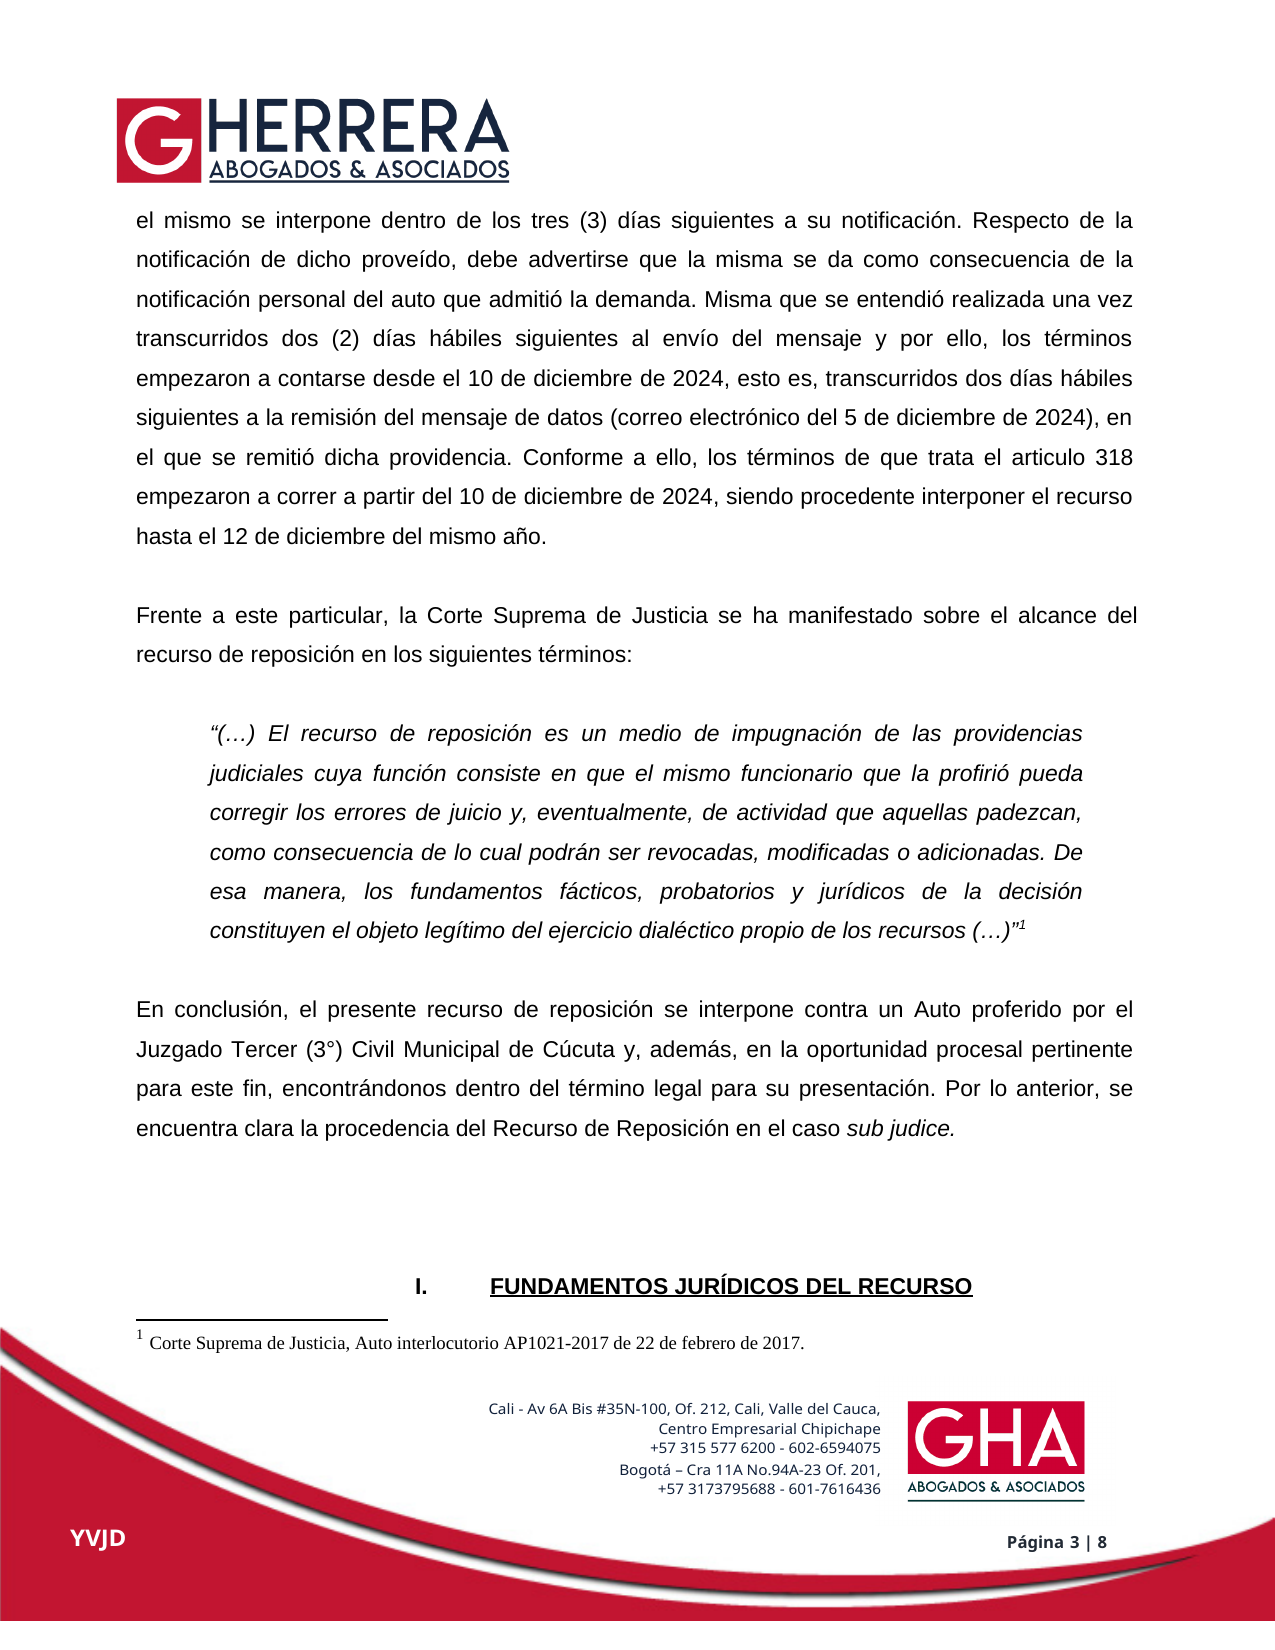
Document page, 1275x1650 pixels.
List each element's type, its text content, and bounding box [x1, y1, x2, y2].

text “(…) El recurso de reposición es un medio de impugnación de las providencias judiciales cuya función consiste en que el mismo funcionario que la profirió pueda corregir los errores de juicio y, eventualmente, de actividad que aquellas padezcan, como consecuencia de lo cual podrán ser revocadas, modificadas o adicionadas. De esa manera, los fundamentos fácticos, probatorios y jurídicos de la decisión constituyen el objeto legítimo del ejercicio dialéctico propio de los recursos (…)” [209, 720, 1086, 944]
picture [0, 1314, 1275, 1621]
text En conclusión, el presente recurso de reposición se interpone contra un Auto proferido por el Juzgado Tercer (3°) Civil Municipal de Cúcuta y, además, en la oportunidad procesal pertinente para este fin, encontrándonos dentro del término legal para su presentación. Por lo anterior, se encuentra clara la procedencia del Recurso de Reposición en el caso sub judice. [136, 996, 1134, 1141]
text Frente a este particular, la Corte Suprema de Justicia se ha manifestado sobre el alcance del recurso de reposición en los siguientes términos: [136, 602, 1139, 667]
picture [96, 75, 529, 206]
list FUNDAMENTOS JURÍDICOS DEL RECURSO [248, 1273, 1139, 1299]
